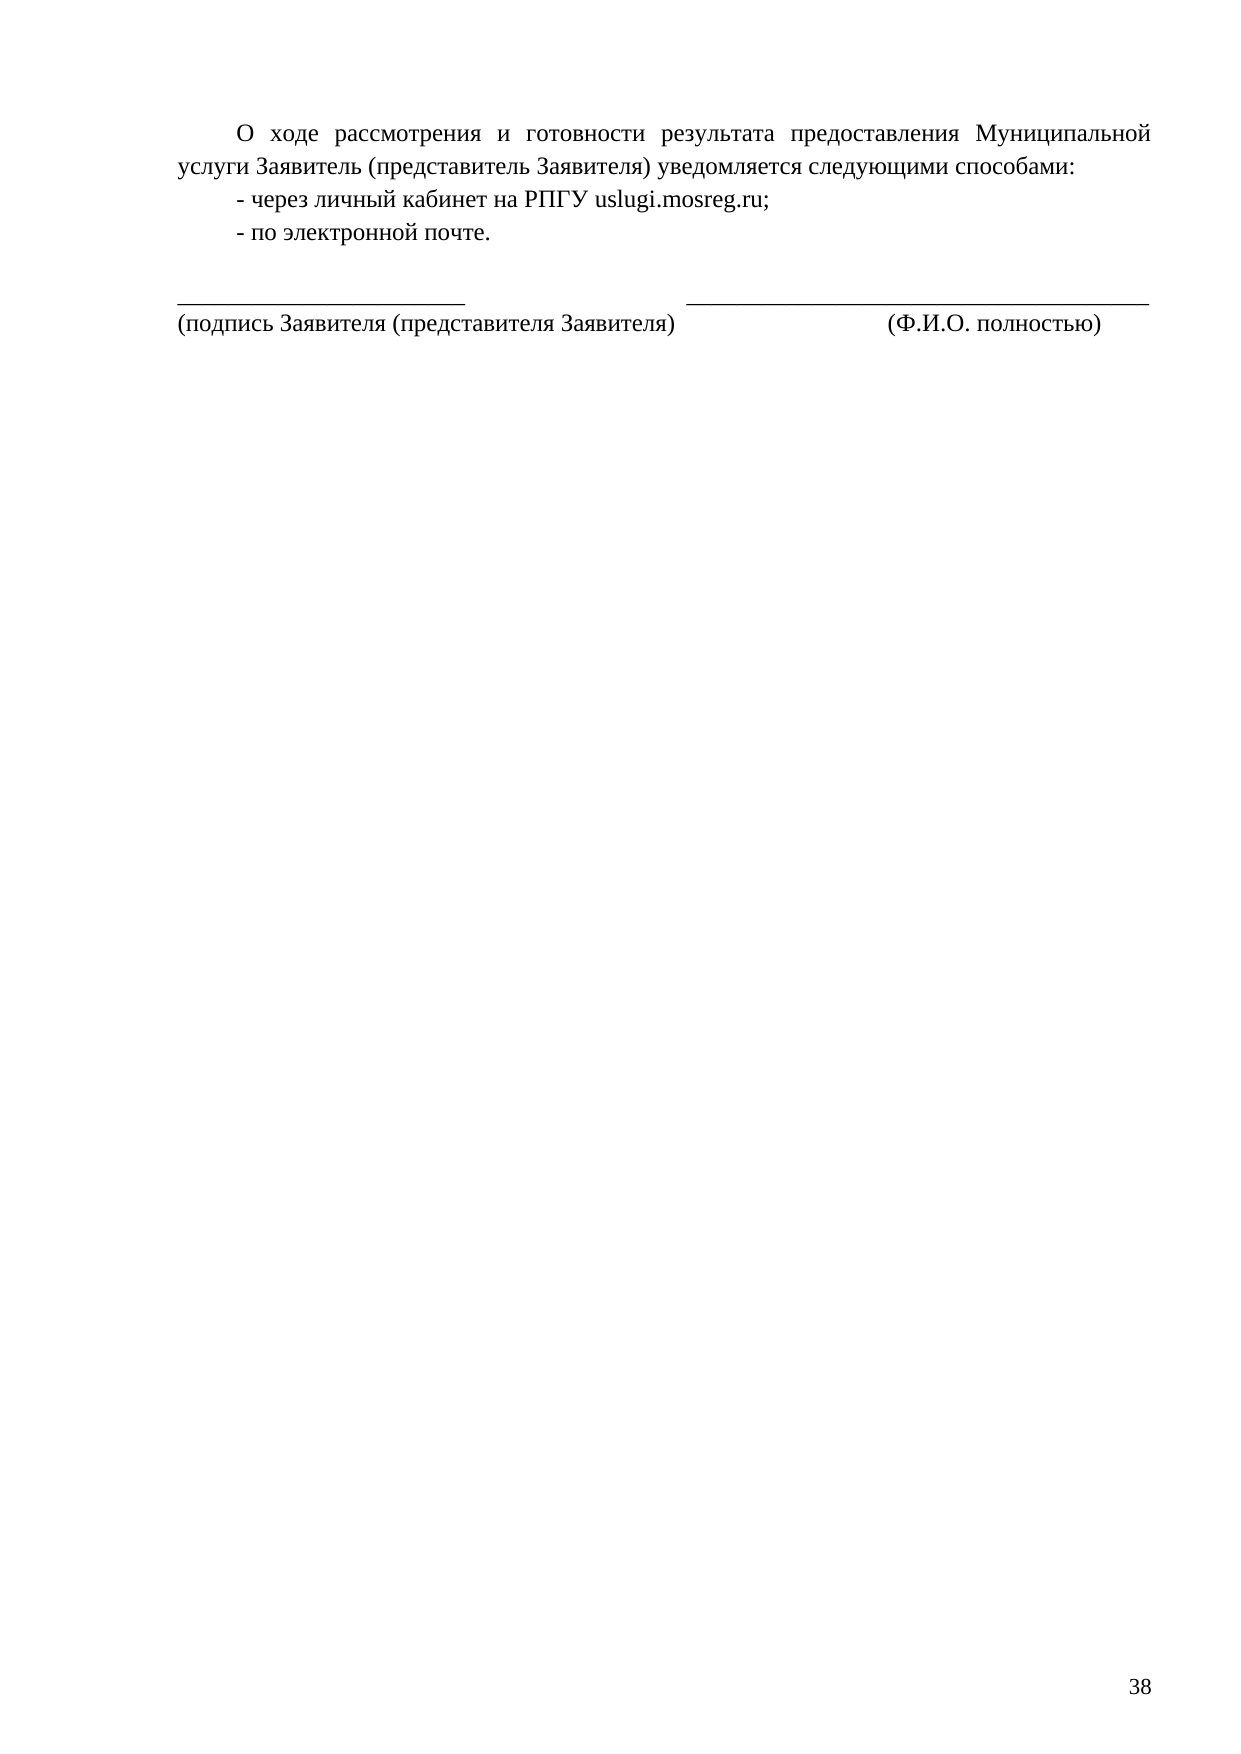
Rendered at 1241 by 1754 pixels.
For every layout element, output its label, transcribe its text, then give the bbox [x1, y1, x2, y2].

text _______________________ _____________________________________ (подпись Заявителя (представителя Заявителя) (Ф.И.О. полностью) [177, 279, 1152, 336]
text О ходе рассмотрения и готовности результата предоставления Муниципальной услуги Заявитель (представитель Заявителя) уведомляется следующими способами: [177, 118, 1152, 180]
text - по электронной почте. [177, 217, 1152, 246]
text - через личный кабинет на РПГУ uslugi.mosreg.ru; [177, 184, 1152, 213]
